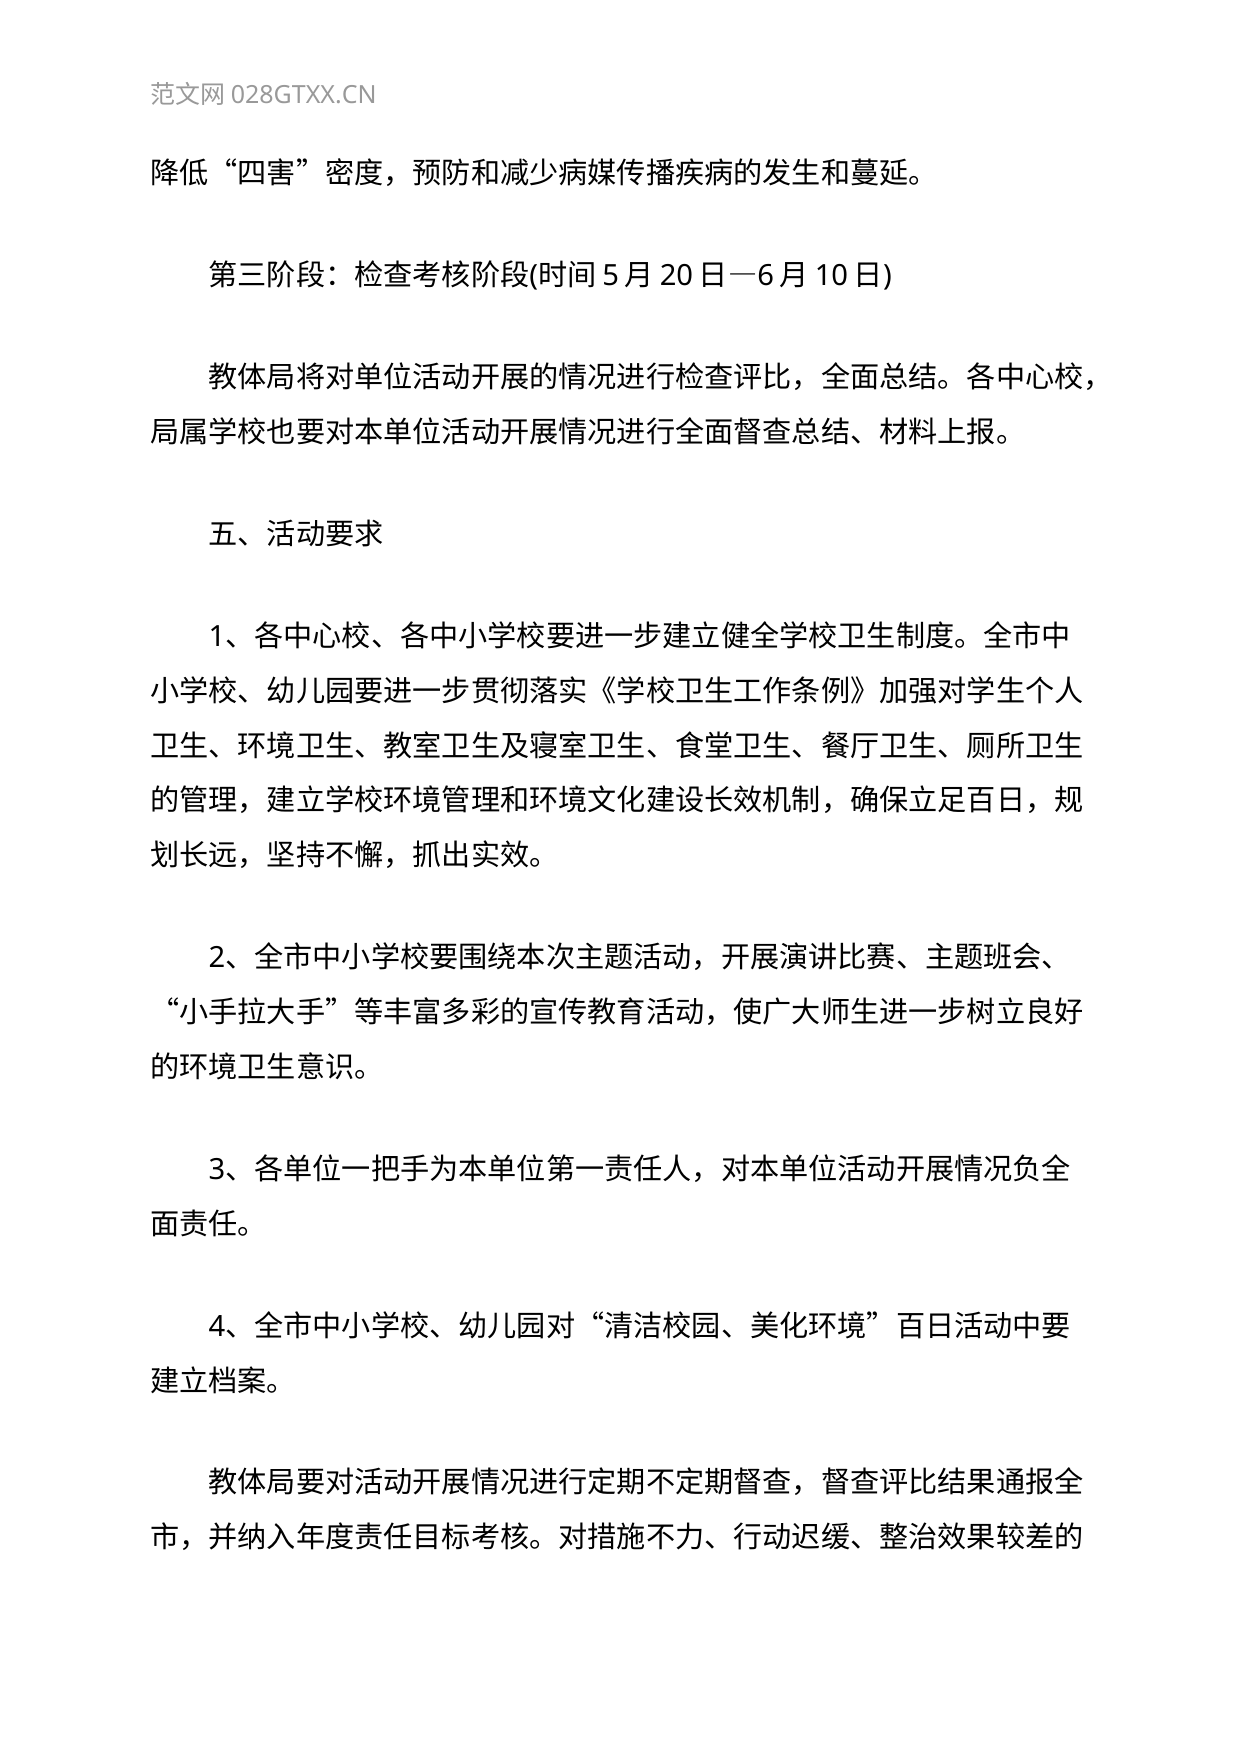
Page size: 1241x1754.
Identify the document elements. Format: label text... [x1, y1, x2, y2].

text 4、全市中小学校、幼儿园对“清洁校园、美化环境”百日活动中要建立档案。 [150, 1302, 1090, 1399]
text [150, 1459, 1090, 1556]
text 3、各单位一把手为本单位第一责任人，对本单位活动开展情况负全面责任。 [150, 1145, 1090, 1243]
text 1、各中心校、各中小学校要进一步建立健全学校卫生制度。全市中小学校、幼儿园要进一步贯彻落实《学校卫生工作条例》加强对学生个人卫生、环境卫生、教室卫生及寝室卫生、食堂卫生、餐厅卫生、厕所卫生的管理，建立学校环境管理和环境文化建设长效机制，确保立足百日，规划长远，坚持不懈，抓出实效。 [150, 612, 1090, 874]
text 教体局将对单位活动开展的情况进行检查评比，全面总结。各中心校，局属学校也要对本单位活动开展情况进行全面督查总结、材料上报。 [150, 354, 1090, 451]
text 2、全市中小学校要围绕本次主题活动，开展演讲比赛、主题班会、“小手拉大手”等丰富多彩的宣传教育活动，使广大师生进一步树立良好的环境卫生意识。 [150, 934, 1090, 1086]
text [150, 150, 1090, 192]
text 五、活动要求 [150, 510, 1090, 553]
text 第三阶段：检查考核阶段(时间5月20日—6月10日) [150, 252, 1090, 294]
